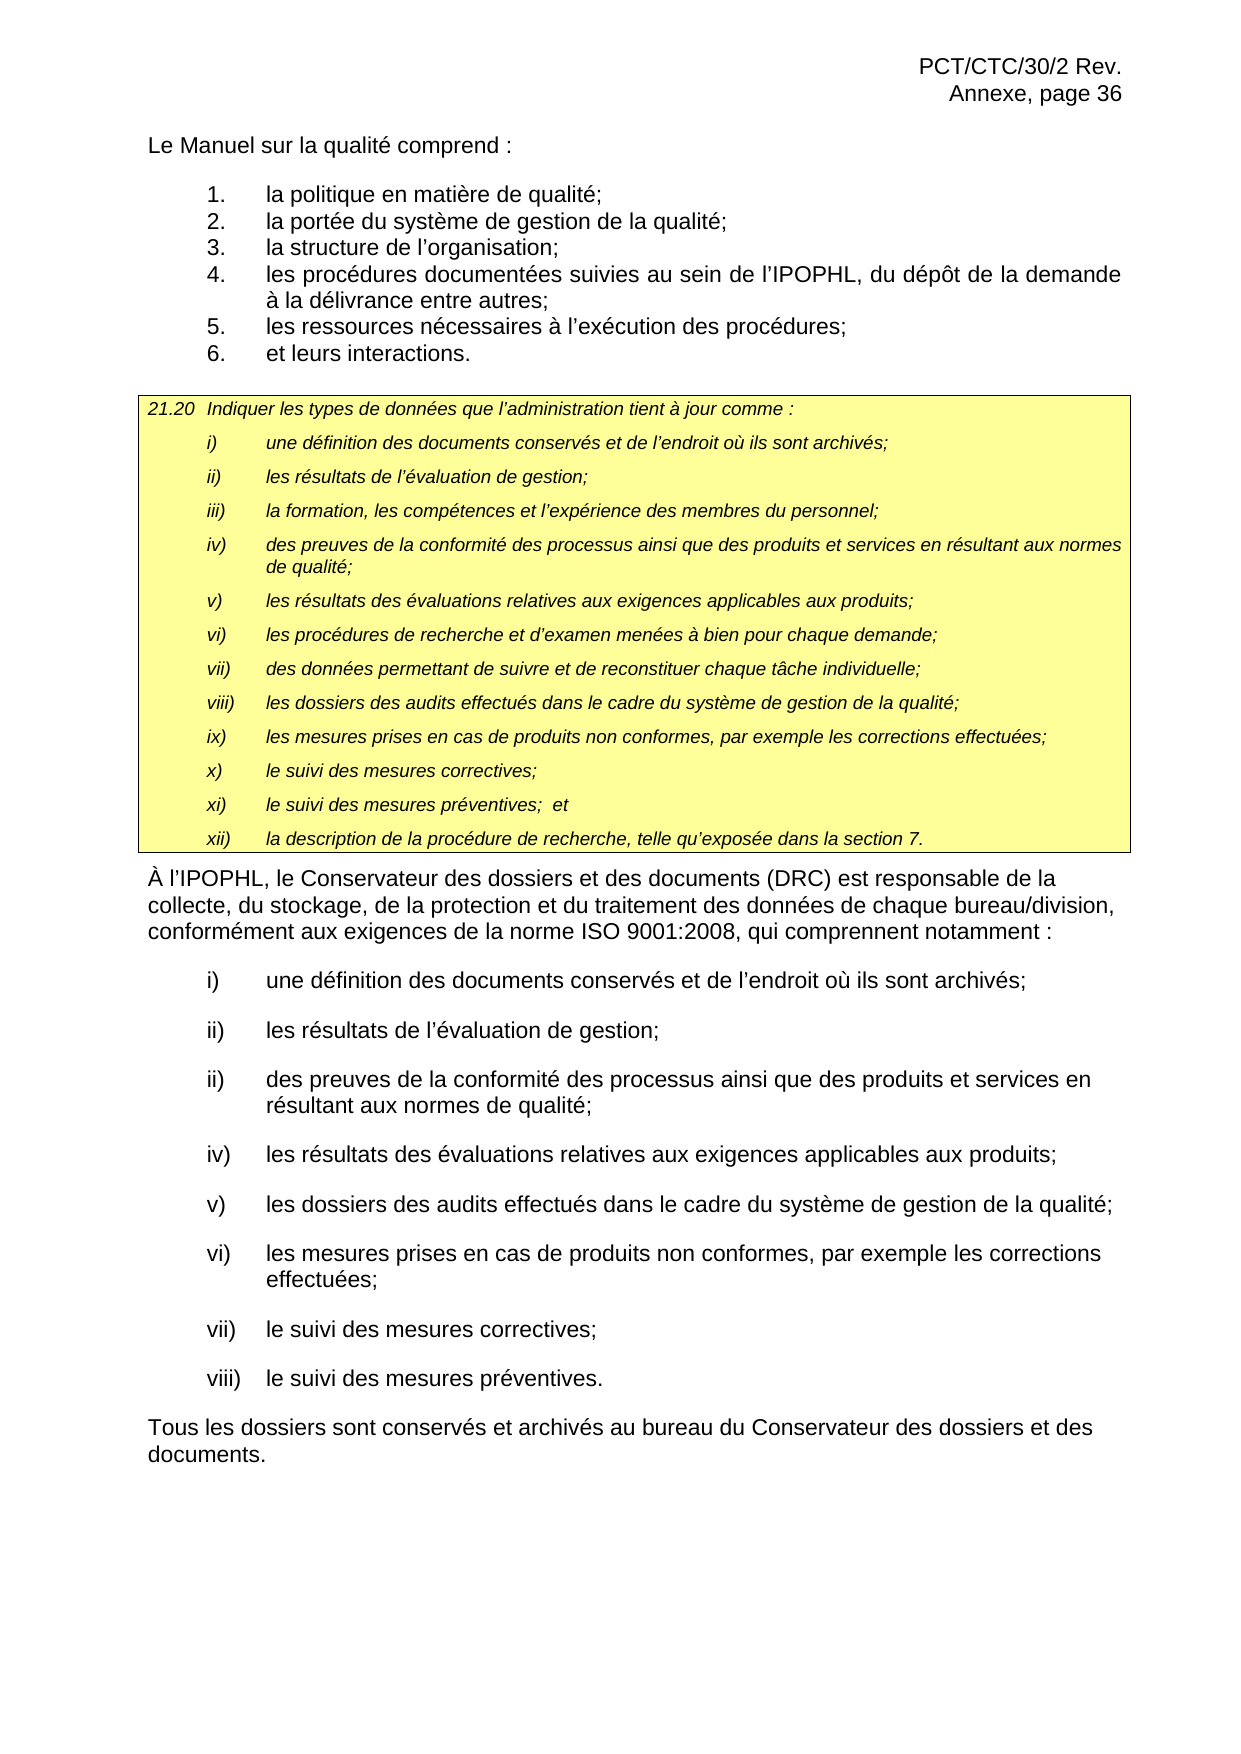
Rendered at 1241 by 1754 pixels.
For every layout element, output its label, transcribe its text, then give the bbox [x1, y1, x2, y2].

text v) les résultats des évaluations relatives aux exigences applicables aux produits; [139, 587, 1130, 611]
list ii) les résultats de l’évaluation de gestion; [148, 1017, 1122, 1043]
list les procédures documentées suivies au sein de l’IPOPHL, du dépôt de la demande à la délivrance entre autres; [207, 261, 1122, 313]
list i) une définition des documents conservés et de l’endroit où ils sont archivés; [148, 967, 1122, 994]
list Tous les dossiers sont conservés et archivés au bureau du Conservateur des dossiers et des documents. [148, 1414, 1122, 1467]
list Le Manuel sur la qualité comprend : [148, 132, 1122, 158]
list et leurs interactions. [207, 339, 1122, 366]
text iv) des preuves de la conformité des processus ainsi que des produits et services en résultant aux normes de qualité; [139, 531, 1130, 577]
list la portée du système de gestion de la qualité; [207, 208, 1122, 234]
list ii) des preuves de la conformité des processus ainsi que des produits et services en résultant aux normes de qualité; [148, 1066, 1122, 1118]
list vii) le suivi des mesures correctives; [148, 1316, 1122, 1342]
list la structure de l’organisation; [207, 234, 1122, 261]
list les ressources nécessaires à l’exécution des procédures; [207, 313, 1122, 339]
list vi) les mesures prises en cas de produits non conformes, par exemple les corrections effectuées; [148, 1240, 1122, 1293]
text 21.20 Indiquer les types de données que l’administration tient à jour comme : [139, 396, 1130, 419]
list la politique en matière de qualité; [207, 181, 1122, 208]
text vii) des données permettant de suivre et de reconstituer chaque tâche individuelle; [139, 655, 1130, 679]
list iv) les résultats des évaluations relatives aux exigences applicables aux produits; [148, 1141, 1122, 1168]
text viii) les dossiers des audits effectués dans le cadre du système de gestion de la qualité; [139, 689, 1130, 713]
text x) le suivi des mesures correctives; [139, 757, 1130, 782]
text xi) le suivi des mesures préventives; et [139, 791, 1130, 816]
text iii) la formation, les compétences et l’expérience des membres du personnel; [139, 497, 1130, 522]
text ix) les mesures prises en cas de produits non conformes, par exemple les corrections effectuées; [139, 723, 1130, 747]
list viii) le suivi des mesures préventives. [148, 1365, 1122, 1391]
text vi) les procédures de recherche et d’examen menées à bien pour chaque demande; [139, 621, 1130, 645]
text ii) les résultats de l’évaluation de gestion; [139, 463, 1130, 487]
list À l’IPOPHL, le Conservateur des dossiers et des documents (DRC) est responsable de la collecte, du stockage, de la protection et du traitement des données de chaque bureau/division, conformément aux exigences de la norme ISO 9001:2008, qui comprennent notamment : [148, 865, 1122, 944]
text xii) la description de la procédure de recherche, telle qu’exposée dans la section 7. [139, 825, 1130, 852]
list v) les dossiers des audits effectués dans le cadre du système de gestion de la qualité; [148, 1191, 1122, 1217]
text i) une définition des documents conservés et de l’endroit où ils sont archivés; [139, 429, 1130, 453]
